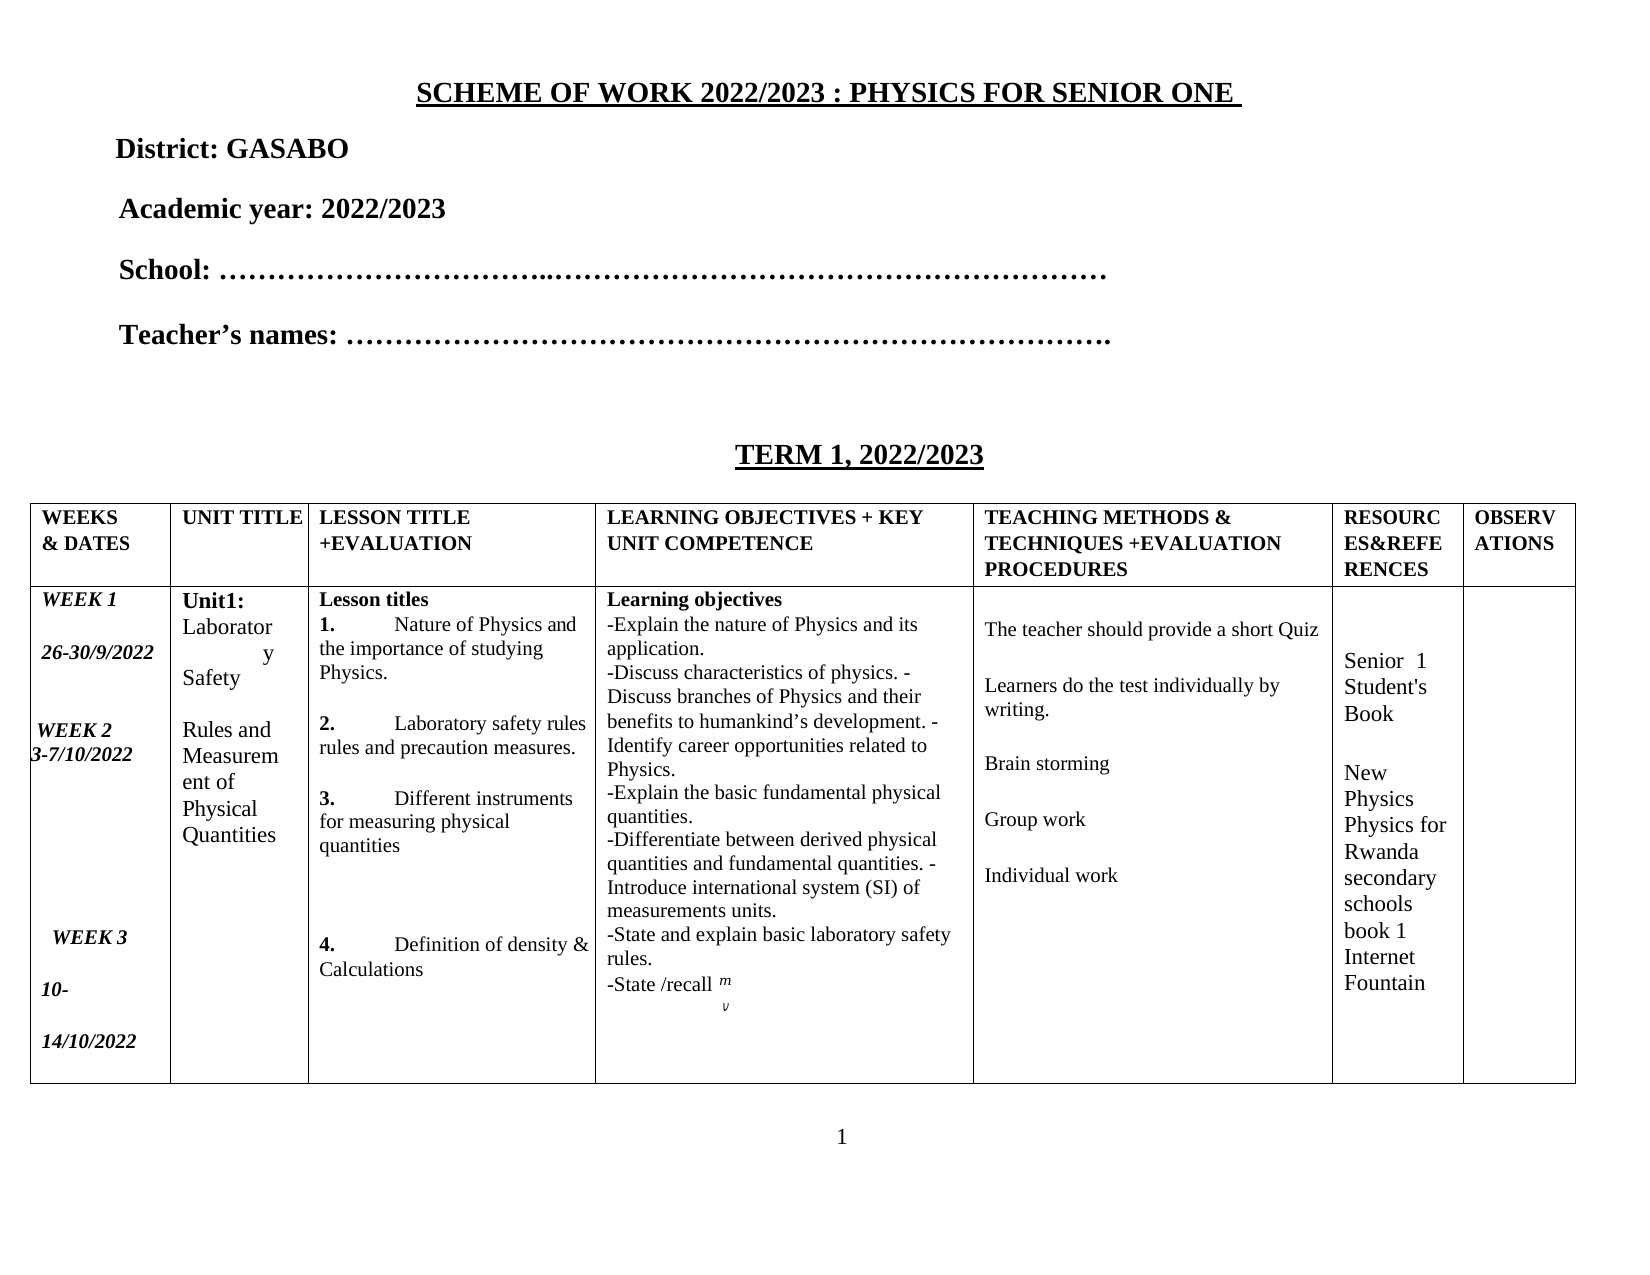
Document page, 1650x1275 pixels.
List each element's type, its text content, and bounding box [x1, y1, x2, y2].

table_cell Learning objectives -Explain the nature of Physics and its application. -Discuss characteristics of physics. - Discuss branches of Physics and their benefits to humankind’s development. - Identify career opportunities related to Physics. -Explain the basic fundamental physical quantities. -Differentiate between derived physical quantities and fundamental quantities. - Introduce international system (SI) of measurements units. -State and explain basic laboratory safety rules. -State /recall 𝑚 𝑣 [596, 587, 973, 1083]
text SCHEME OF WORK 2022/2023 : PHYSICS FOR SENIOR ONE [364, 75, 1287, 108]
text School: ……………………………..………………………………………………… [118, 252, 1644, 286]
table_cell WEEK 1 26-30/9/2022 WEEK 2 3-7/10/2022 WEEK 3 10-14/10/2022 [31, 587, 170, 1083]
table_cell [1464, 587, 1575, 1083]
text Teacher’s names: ……………………………………………………………………. [118, 317, 1644, 351]
table_header UNIT TITLE [171, 504, 308, 586]
table_header RESOURC ES&REFE RENCES [1333, 504, 1463, 586]
table_header TEACHING METHODS & TECHNIQUES +EVALUATION PROCEDURES [974, 504, 1332, 586]
table_header WEEKS & DATES [31, 504, 170, 586]
text TERM 1, 2022/2023 [75, 438, 1644, 471]
table_cell Unit1: Laborator y Safety Rules and Measurem ent of Physical Quantities [171, 587, 308, 1083]
table_cell Lesson titles Nature of Physics and the importance of studying Physics. Laboratory safety rules rules and precaution measures. Different instruments for measuring physical quantities Definition of density & Calculations [309, 587, 595, 1083]
table_cell Senior 1 Student's Book New Physics Physics for Rwanda secondary schools book 1 Internet Fountain [1333, 587, 1463, 1083]
table_header LESSON TITLE +EVALUATION [309, 504, 595, 586]
text Academic year: 2022/2023 [118, 192, 1644, 225]
table_header LEARNING OBJECTIVES + KEY UNIT COMPETENCE [596, 504, 973, 586]
table_header OBSERV ATIONS [1464, 504, 1575, 586]
table_cell The teacher should provide a short Quiz Learners do the test individually by writing. Brain storming Group work Individual work [974, 587, 1332, 1083]
text District: GASABO [115, 132, 1644, 165]
